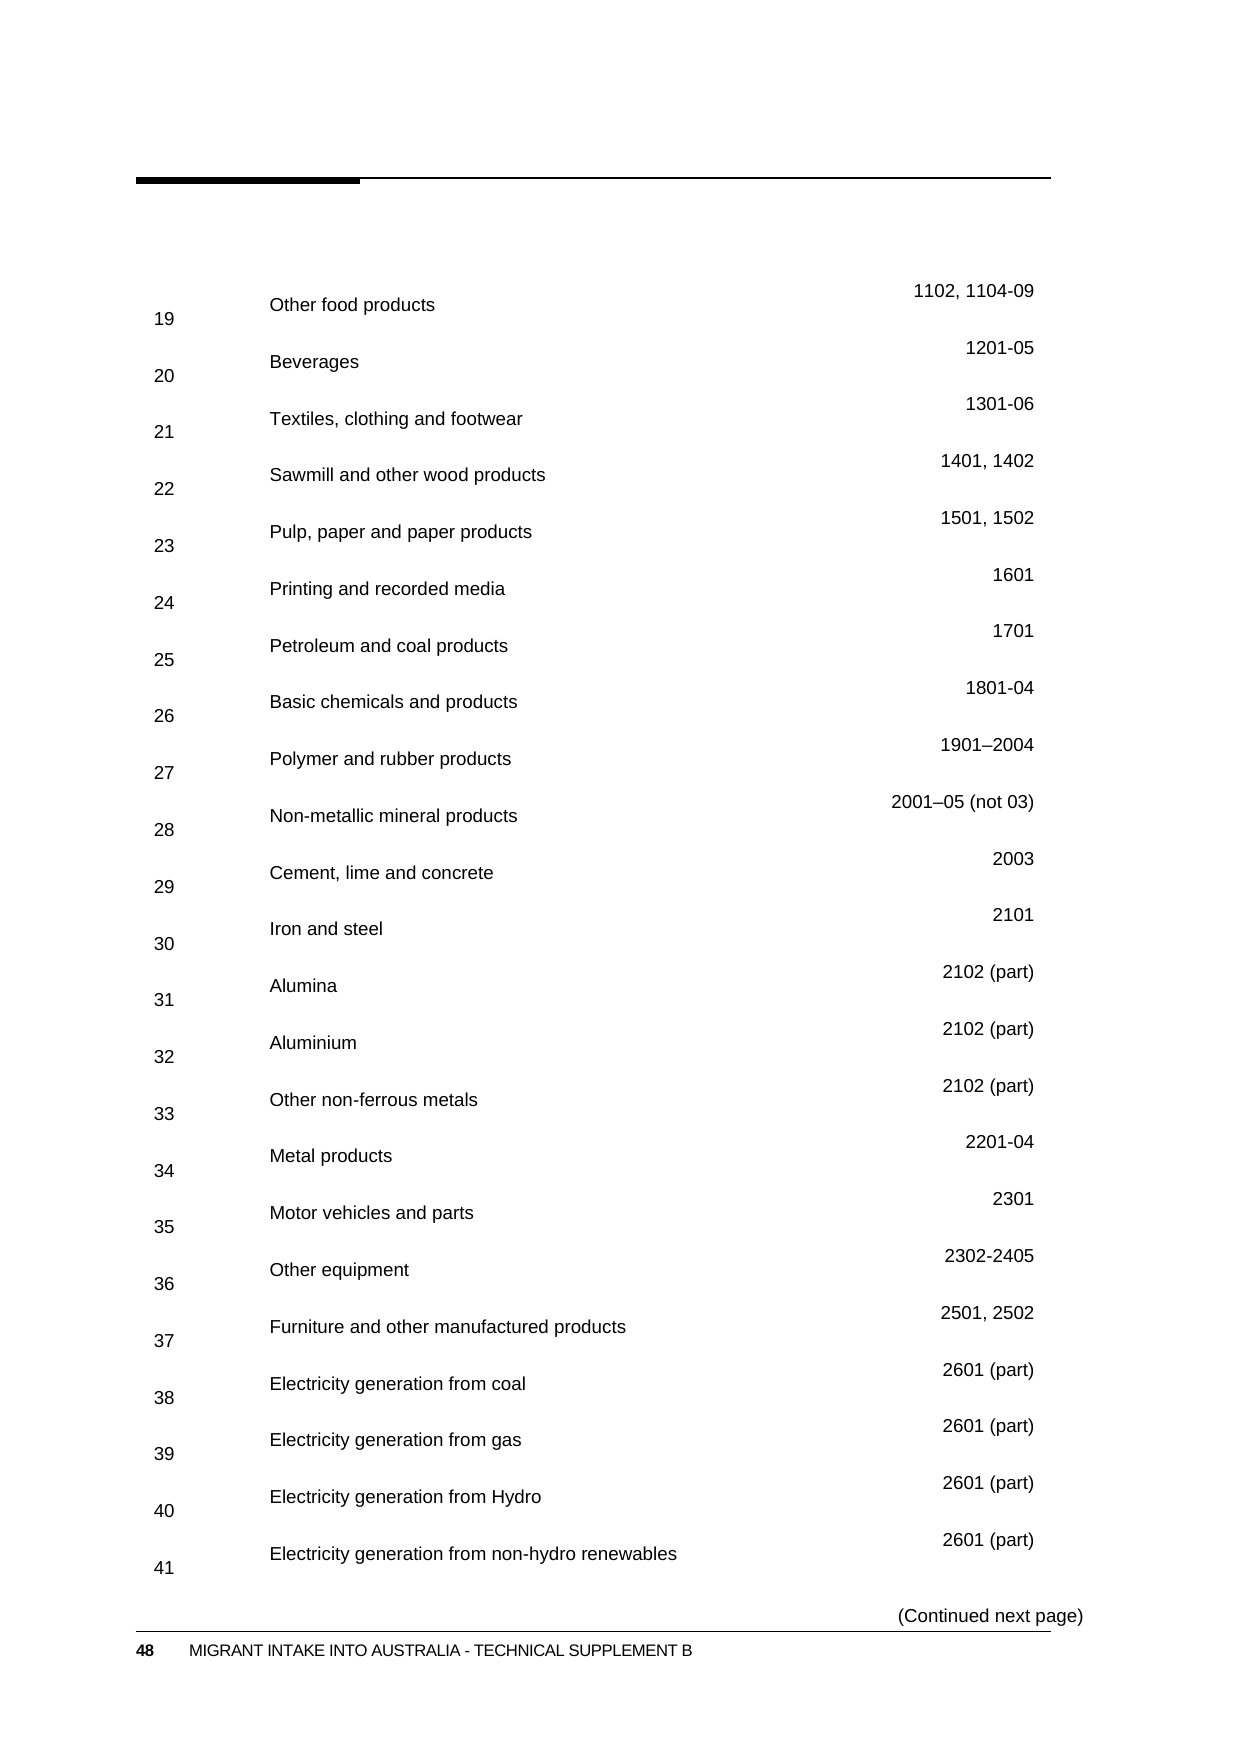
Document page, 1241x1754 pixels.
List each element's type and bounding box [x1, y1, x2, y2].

table_cell [138, 277, 1066, 1631]
